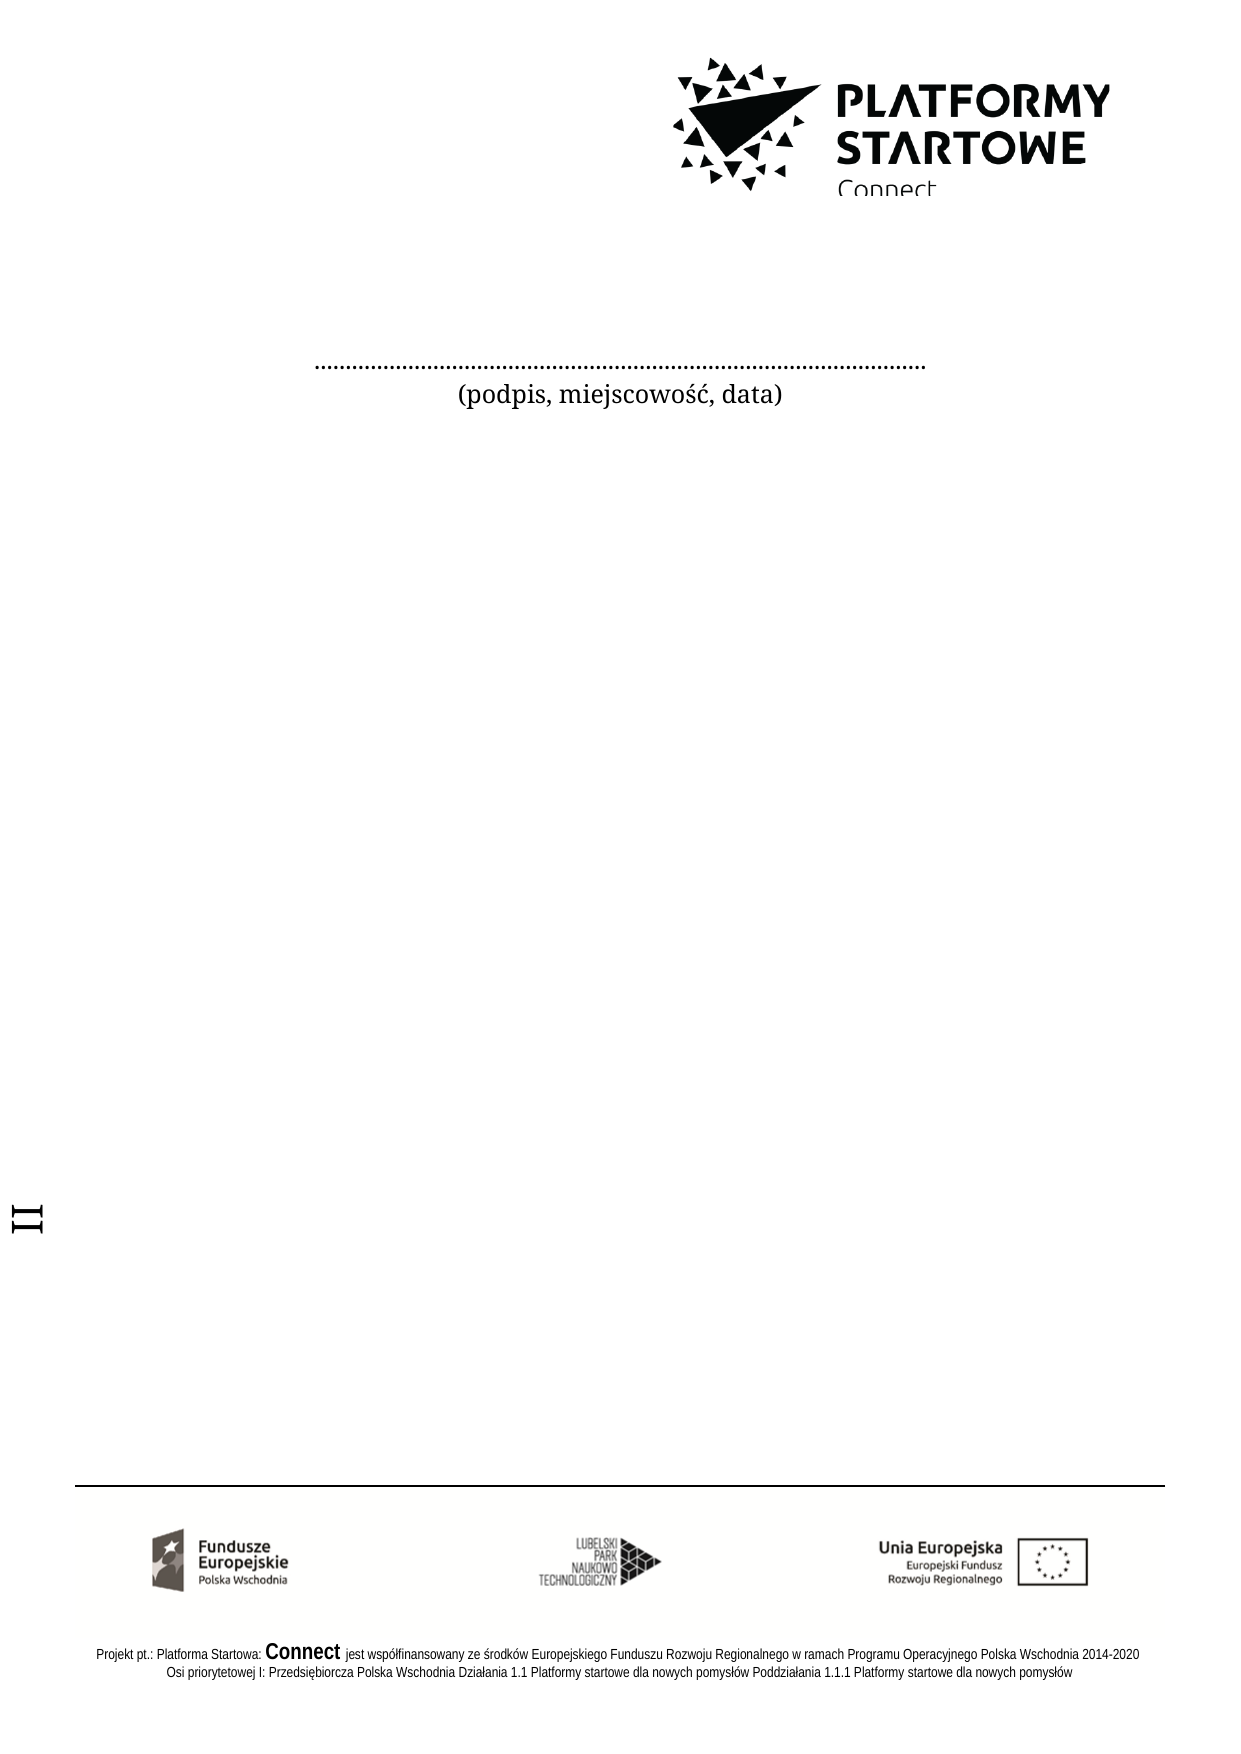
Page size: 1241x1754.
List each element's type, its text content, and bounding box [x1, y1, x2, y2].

picture [671, 57, 1110, 196]
text .................................................................................................. [75, 343, 1165, 377]
picture [75, 1487, 1166, 1638]
text (podpis, miejscowość, data) [75, 377, 1165, 411]
